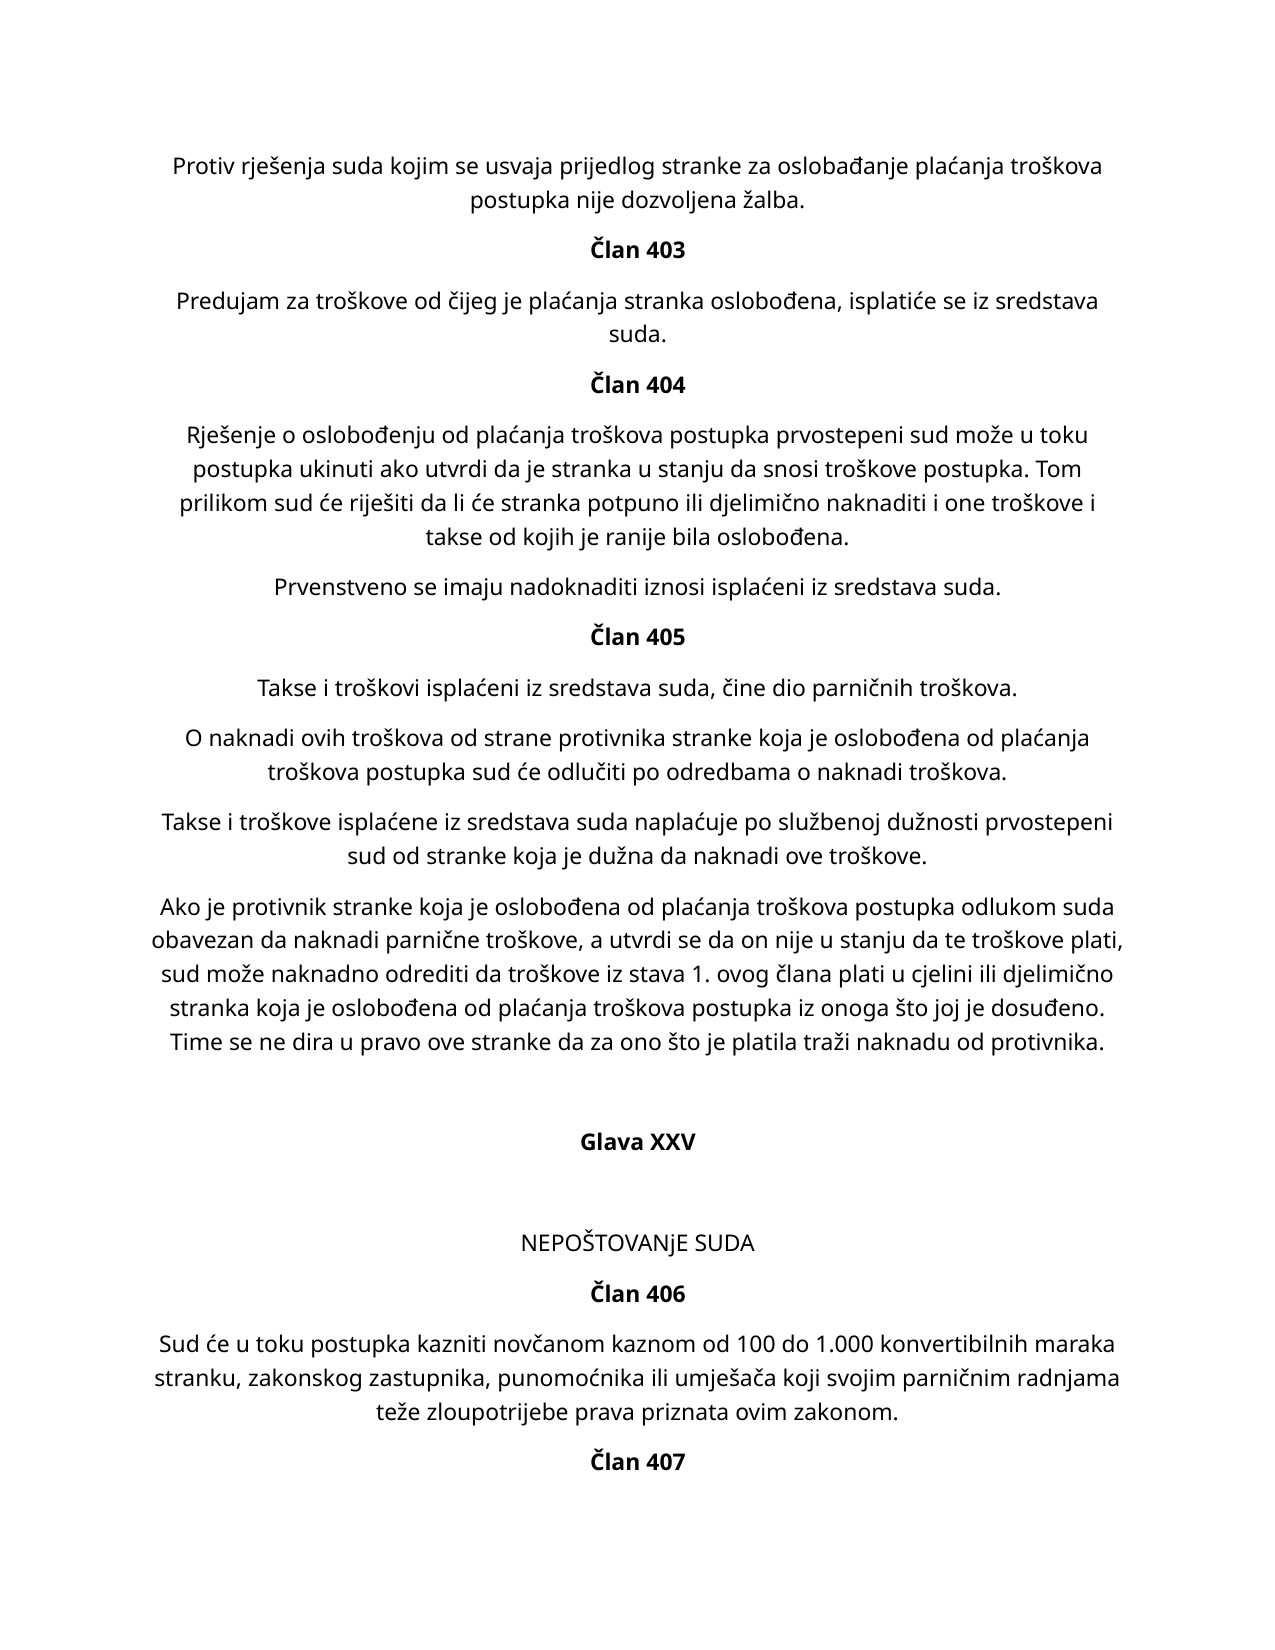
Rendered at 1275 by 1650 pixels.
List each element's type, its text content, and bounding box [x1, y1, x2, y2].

text Član 407 [150, 1446, 1125, 1477]
text Rješenje o oslobođenju od plaćanja troškova postupka prvostepeni sud može u toku postupka ukinuti ako utvrdi da je stranka u stanju da snosi troškove postupka. Tom prilikom sud će riješiti da li će stranka potpuno ili djelimično naknaditi i one troškove i takse od kojih je ranije bila oslobođena. [150, 419, 1125, 552]
text Sud će u toku postupka kazniti novčanom kaznom od 100 do 1.000 konvertibilnih maraka stranku, zakonskog zastupnika, punomoćnika ili umješača koji svojim parničnim radnjama teže zloupotrijebe prava priznata ovim zakonom. [150, 1328, 1125, 1427]
text Član 405 [150, 621, 1125, 652]
text Član 403 [150, 234, 1125, 265]
text Član 404 [150, 369, 1125, 400]
text Prvenstveno se imaju nadoknaditi iznosi isplaćeni iz sredstava suda. [150, 571, 1125, 602]
text NEPOŠTOVANjE SUDA [150, 1227, 1125, 1258]
text Predujam za troškove od čijeg je plaćanja stranka oslobođena, isplatiće se iz sredstava suda. [150, 284, 1125, 349]
text Takse i troškove isplaćene iz sredstava suda naplaćuje po službenoj dužnosti prvostepeni sud od stranke koja je dužna da naknadi ove troškove. [150, 806, 1125, 871]
text Ako je protivnik stranke koja je oslobođena od plaćanja troškova postupka odlukom suda obavezan da naknadi parnične troškove, a utvrdi se da on nije u stanju da te troškove plati, sud može naknadno odrediti da troškove iz stava 1. ovog člana plati u cjelini ili djelimično stranka koja je oslobođena od plaćanja troškova postupka iz onoga što joj je dosuđeno. Time se ne dira u pravo ove stranke da za ono što je platila traži naknadu od protivnika. [150, 890, 1125, 1057]
text O naknadi ovih troškova od strane protivnika stranke koja je oslobođena od plaćanja troškova postupka sud će odlučiti po odredbama o naknadi troškova. [150, 722, 1125, 787]
text Protiv rješenja suda kojim se usvaja prijedlog stranke za oslobađanje plaćanja troškova postupka nije dozvoljena žalba. [150, 150, 1125, 215]
text Glava XXV [150, 1126, 1125, 1157]
text Član 406 [150, 1277, 1125, 1309]
text Takse i troškovi isplaćeni iz sredstava suda, čine dio parničnih troškova. [150, 672, 1125, 703]
